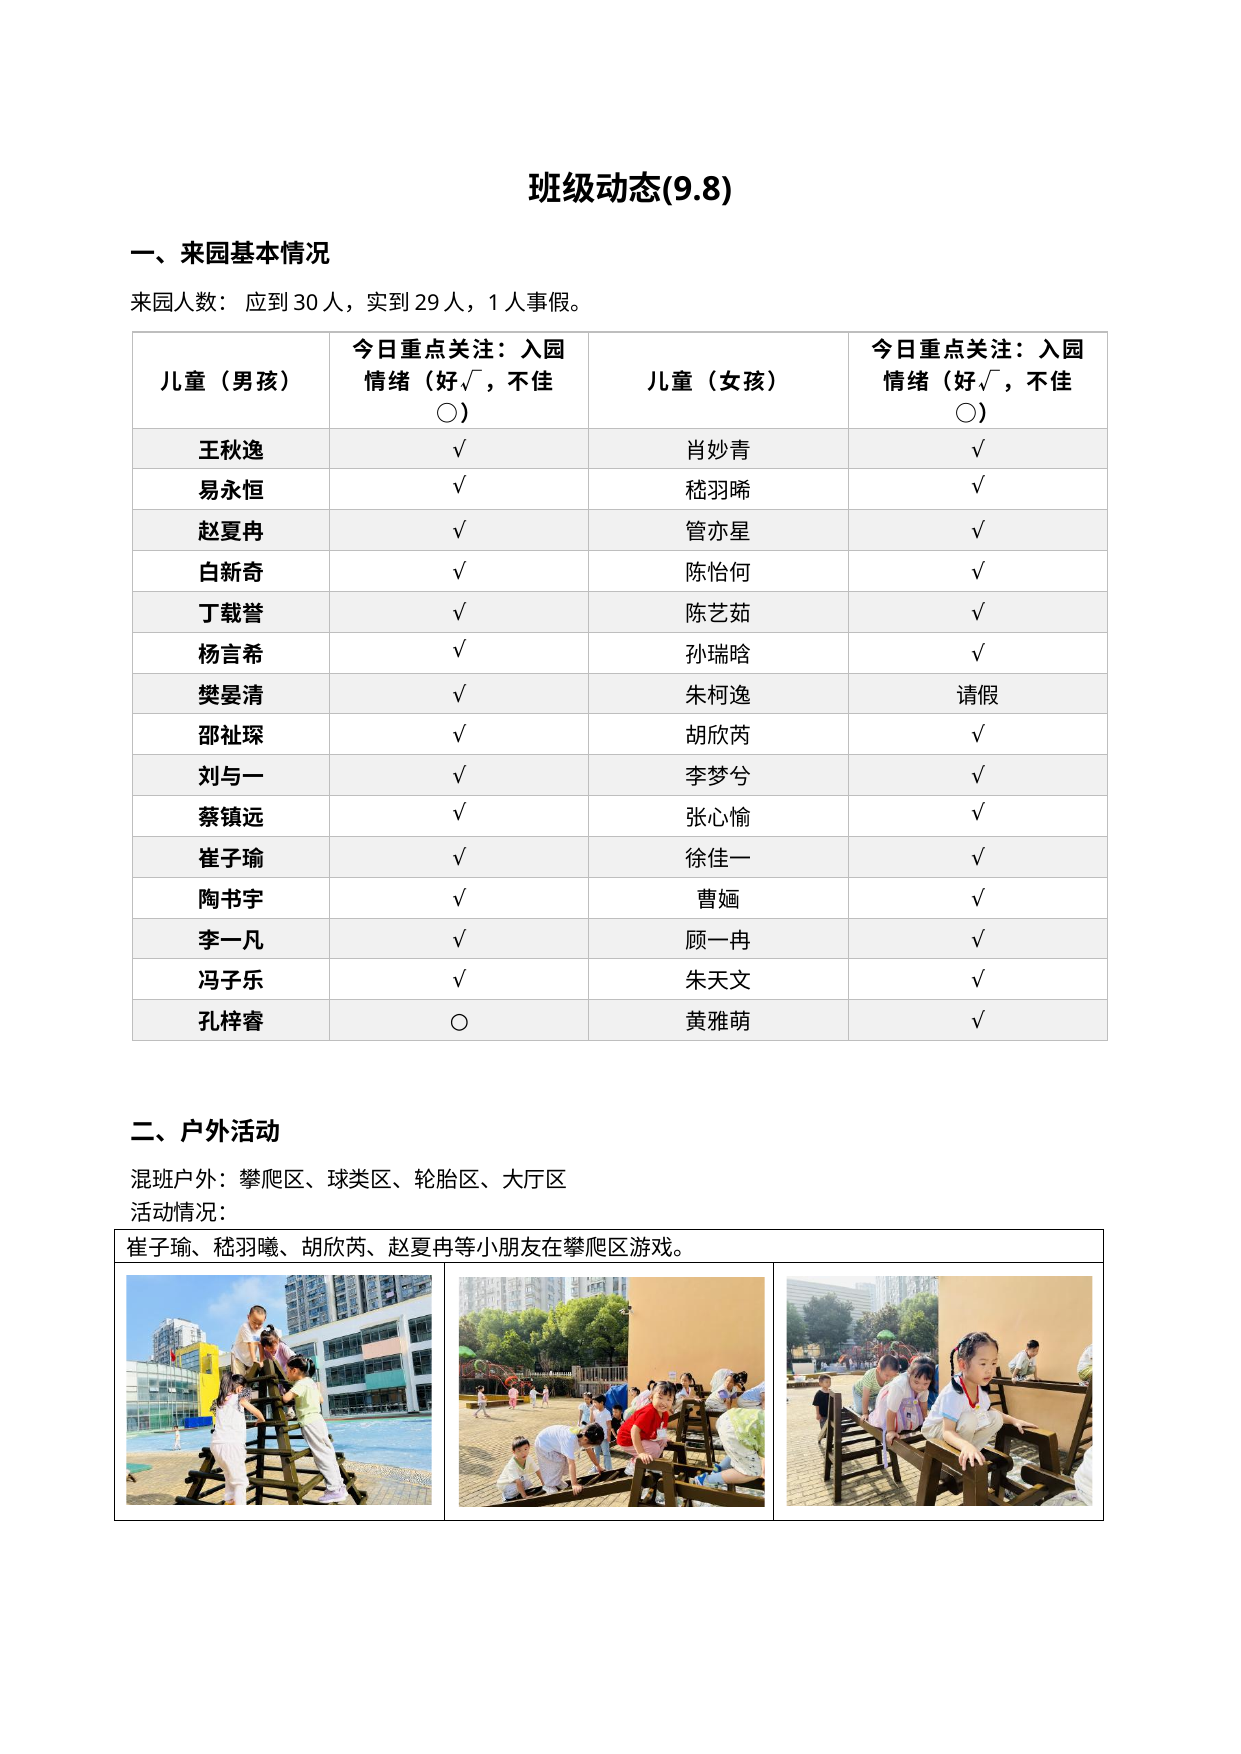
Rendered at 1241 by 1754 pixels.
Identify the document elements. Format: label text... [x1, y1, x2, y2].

table_cell √ [330, 959, 588, 999]
table_cell √ [330, 510, 588, 550]
table_cell 邵祉琛 [133, 714, 329, 754]
table_cell 孙瑞晗 [589, 633, 848, 672]
text 班级动态(9.8) [130, 154, 1104, 219]
table_cell √ [849, 878, 1107, 917]
table_cell √ [849, 551, 1107, 591]
table_cell [445, 1263, 773, 1520]
text 一、来园基本情况 [130, 219, 1104, 284]
table_cell ○ [330, 1000, 588, 1040]
table_cell √ [849, 592, 1107, 632]
table_cell 徐佳一 [589, 837, 848, 877]
table_cell [774, 1263, 1103, 1520]
table_cell 管亦星 [589, 510, 848, 550]
table_cell 白新奇 [133, 551, 329, 591]
table_cell 黄雅萌 [589, 1000, 848, 1040]
table_cell √ [330, 837, 588, 877]
table_cell √ [330, 878, 588, 917]
table_cell 赵夏冉 [133, 510, 329, 550]
table_cell 张心愉 [589, 796, 848, 836]
table_cell [115, 1263, 444, 1520]
table_cell 朱天文 [589, 959, 848, 999]
table_cell 陶书宇 [133, 878, 329, 917]
table_cell √ [330, 919, 588, 958]
table_cell √ [330, 755, 588, 795]
table_cell √ [849, 714, 1107, 754]
table_cell 顾一冉 [589, 919, 848, 958]
table_cell 李一凡 [133, 919, 329, 958]
table_cell √ [330, 429, 588, 468]
table_cell 孔梓睿 [133, 1000, 329, 1040]
table_cell √ [849, 755, 1107, 795]
table_cell 冯子乐 [133, 959, 329, 999]
table_cell 王秋逸 [133, 429, 329, 468]
table_cell √ [849, 510, 1107, 550]
table_cell √ [330, 469, 588, 509]
table_cell √ [849, 633, 1107, 672]
table_cell √ [330, 551, 588, 591]
list 二、户外活动 [130, 1097, 1104, 1162]
table_cell √ [849, 919, 1107, 958]
table_cell 李梦兮 [589, 755, 848, 795]
table_header 儿童（男孩） [133, 333, 329, 427]
table_cell √ [330, 633, 588, 672]
table_header 今日重点关注：入园情绪（好√，不佳○） [849, 333, 1107, 427]
list 混班户外：攀爬区、球类区、轮胎区、大厅区 [130, 1162, 1104, 1194]
table_cell 丁载誉 [133, 592, 329, 632]
table_header 今日重点关注：入园情绪（好√，不佳○） [330, 333, 588, 427]
table_cell 陈怡何 [589, 551, 848, 591]
table_cell 嵇羽晞 [589, 469, 848, 509]
table_cell 肖妙青 [589, 429, 848, 468]
table_cell √ [849, 429, 1107, 468]
table_cell 易永恒 [133, 469, 329, 509]
table_cell 陈艺茹 [589, 592, 848, 632]
table_cell √ [330, 796, 588, 836]
table_cell 蔡镇远 [133, 796, 329, 836]
table_cell √ [849, 959, 1107, 999]
table_cell √ [849, 469, 1107, 509]
table_cell 樊晏清 [133, 674, 329, 713]
table_cell 杨言希 [133, 633, 329, 672]
table_cell 胡欣芮 [589, 714, 848, 754]
list 来园人数： 应到30人，实到29人，1人事假。 [130, 284, 1104, 317]
table_cell √ [330, 592, 588, 632]
table_cell 曹婳 [589, 878, 848, 917]
table_cell √ [330, 674, 588, 713]
table_cell √ [330, 714, 588, 754]
table_cell √ [849, 837, 1107, 877]
table_cell 请假 [849, 674, 1107, 713]
list 活动情况： [130, 1194, 1104, 1227]
table_header 崔子瑜、嵇羽曦、胡欣芮、赵夏冉等小朋友在攀爬区游戏。 [115, 1230, 1103, 1262]
table_header 儿童（女孩） [589, 333, 848, 427]
table_cell 崔子瑜 [133, 837, 329, 877]
table_cell √ [849, 1000, 1107, 1040]
table_cell 朱柯逸 [589, 674, 848, 713]
table_cell 刘与一 [133, 755, 329, 795]
table_cell √ [849, 796, 1107, 836]
